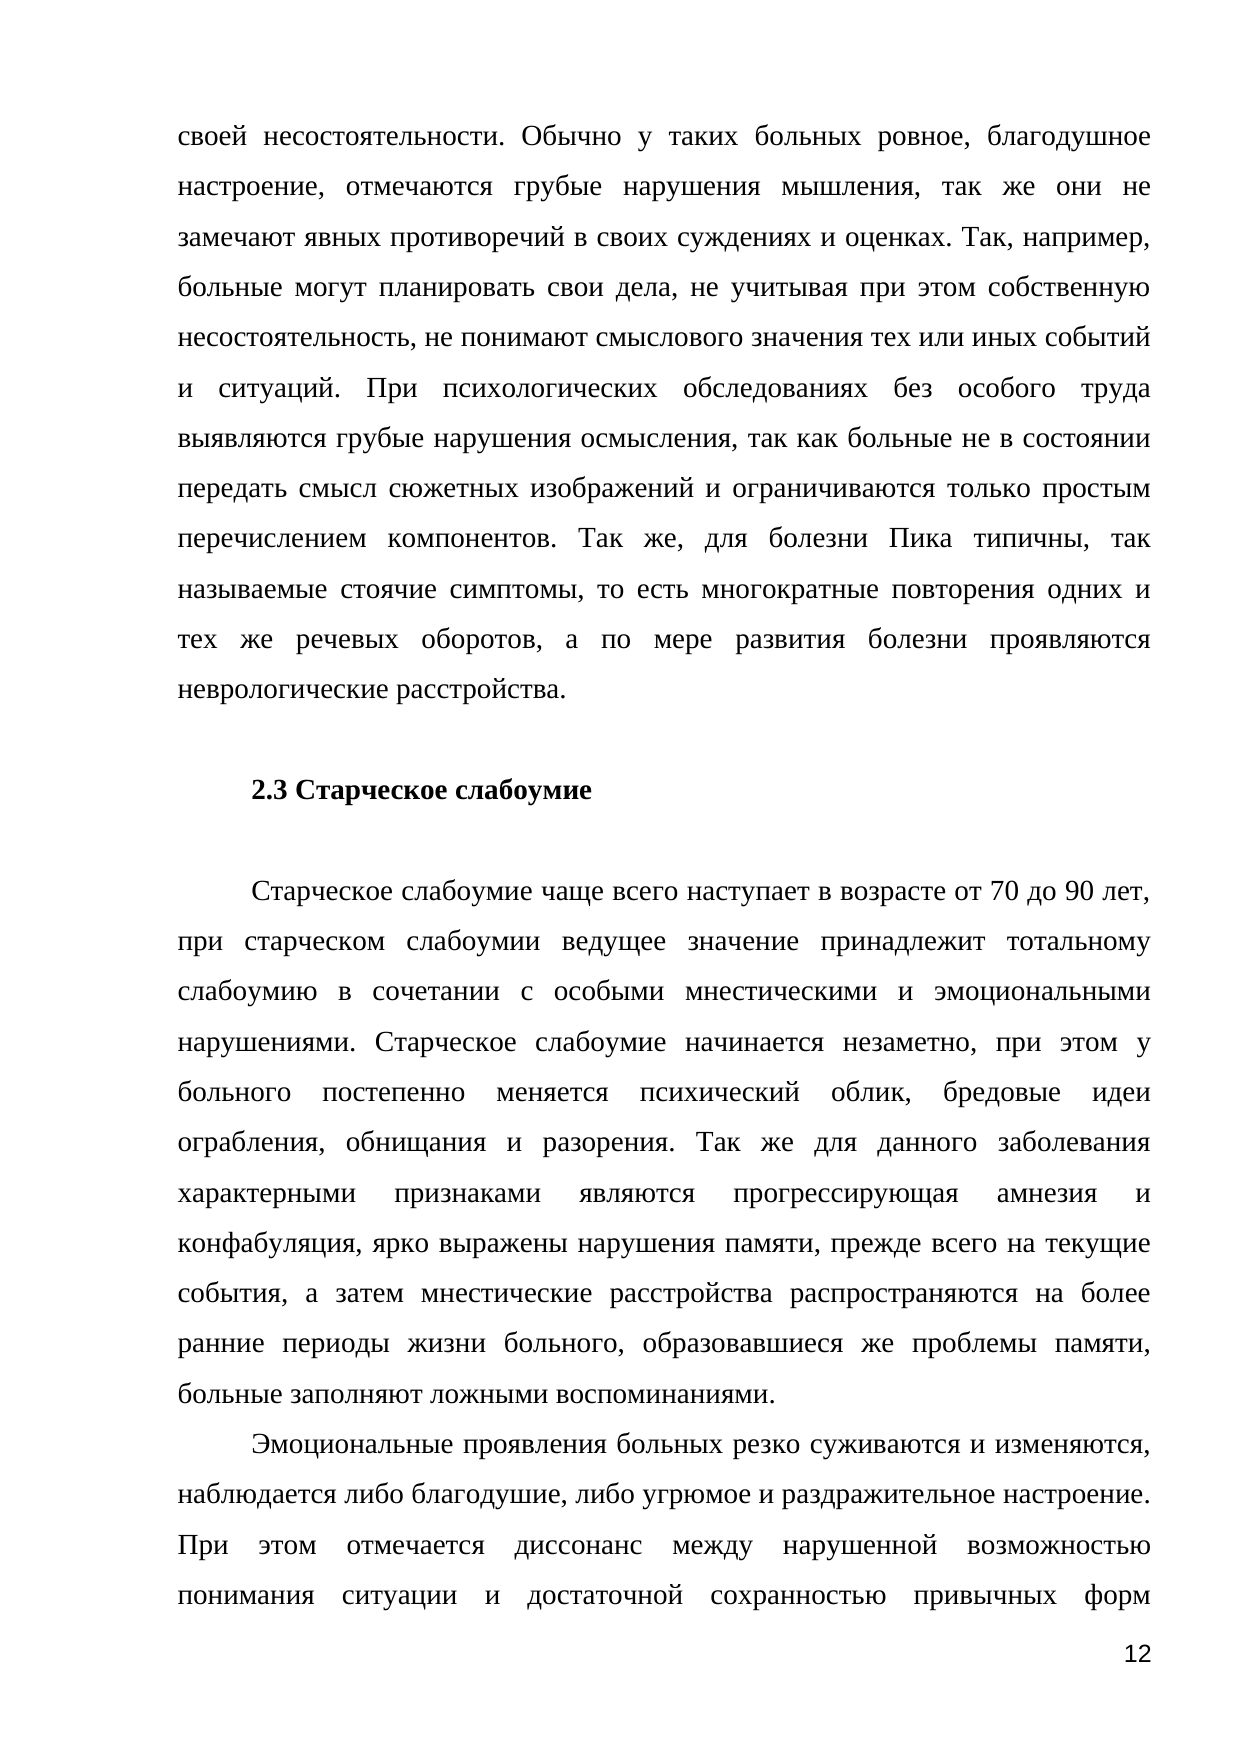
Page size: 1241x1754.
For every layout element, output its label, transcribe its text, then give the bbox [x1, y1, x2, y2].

text Старческое слабоумие чаще всего наступает в возрасте от 70 до 90 лет, при старческом слабоумии ведущее значение принадлежит тотальному слабоумию в сочетании с особыми мнестическими и эмоциональными нарушениями. Старческое слабоумие начинается незаметно, при этом у больного постепенно меняется психический облик, бредовые идеи ограбления, обнищания и разорения. Так же для данного заболевания характерными признаками являются прогрессирующая амнезия и конфабуляция, ярко выражены нарушения памяти, прежде всего на текущие события, а затем мнестические расстройства распространяются на более ранние периоды жизни больного, образовавшиеся же проблемы памяти, больные заполняют ложными воспоминаниями. [177, 873, 1152, 1409]
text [177, 118, 1152, 705]
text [177, 1426, 1152, 1611]
text 2.3 Старческое слабоумие [177, 772, 1152, 806]
